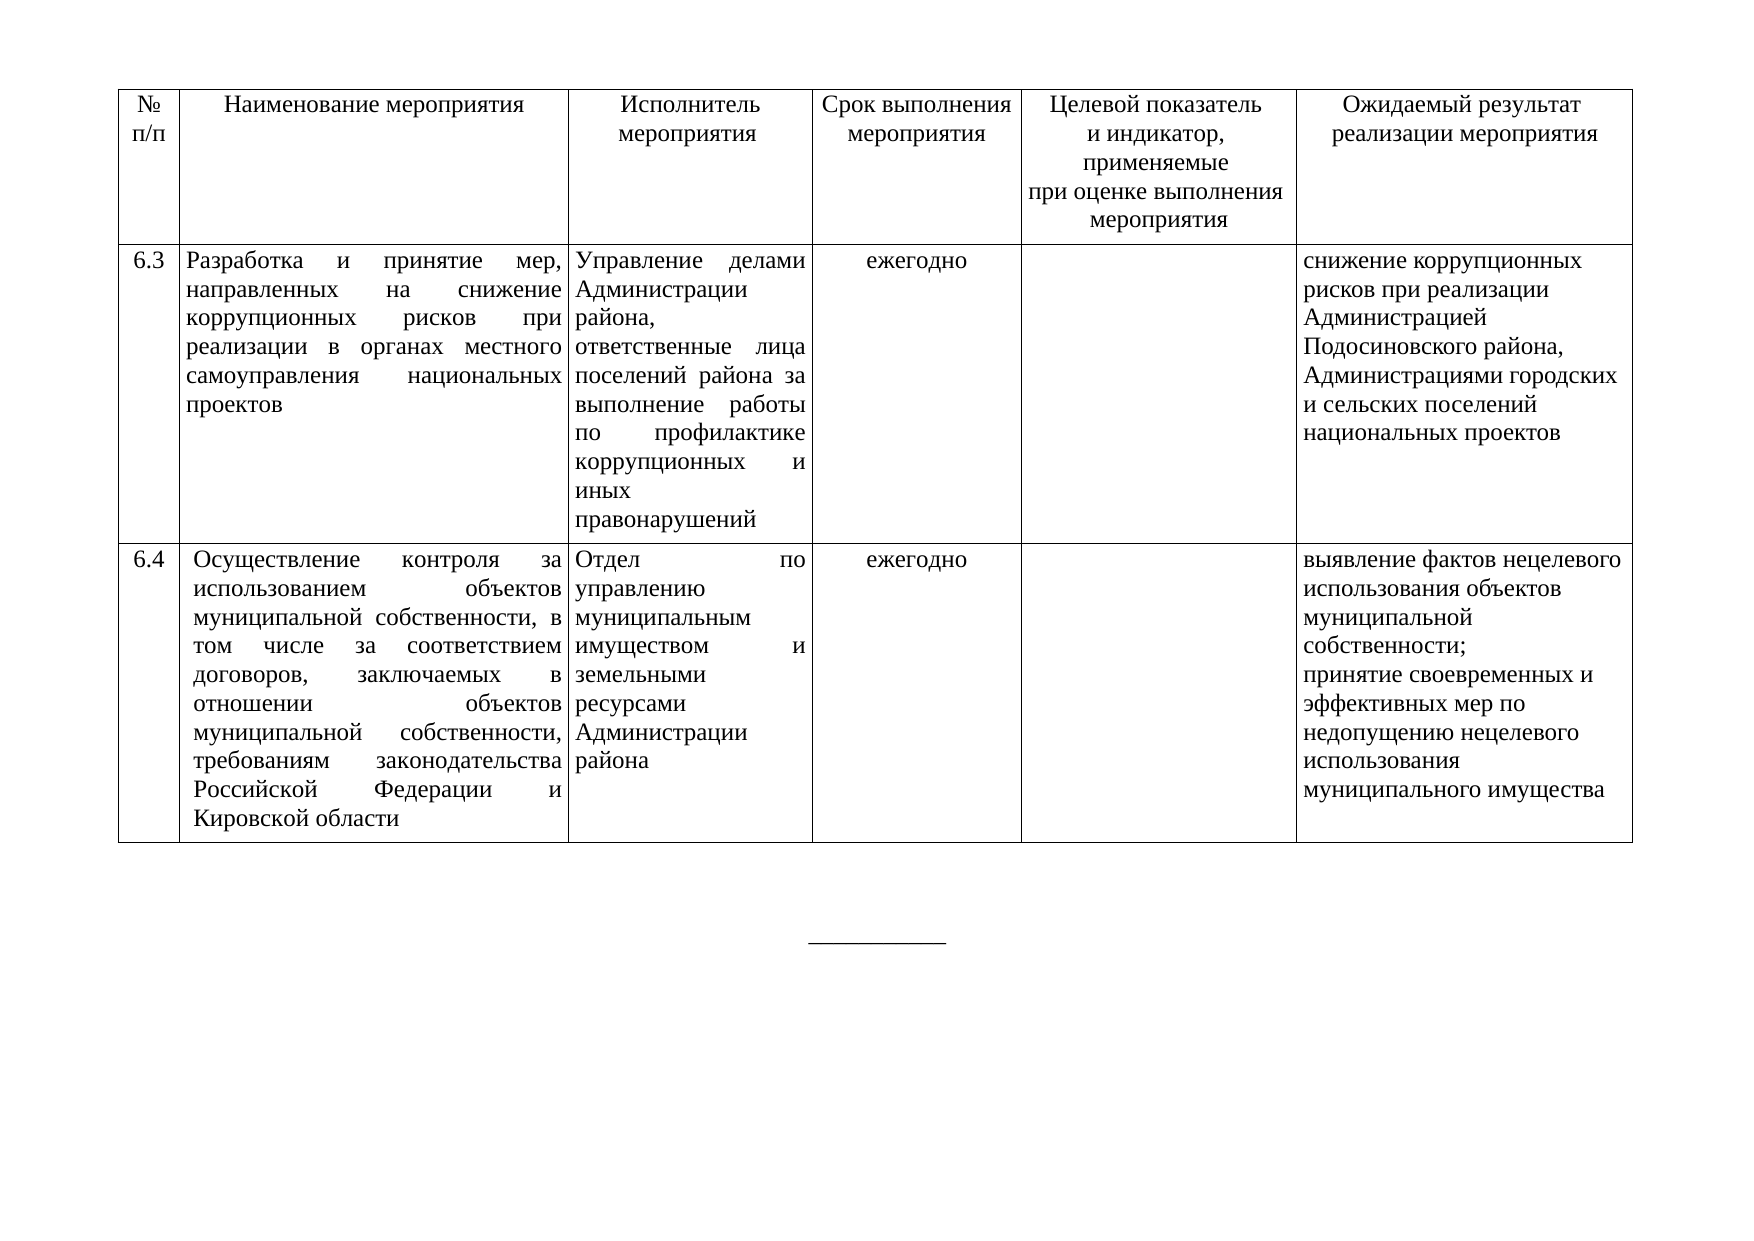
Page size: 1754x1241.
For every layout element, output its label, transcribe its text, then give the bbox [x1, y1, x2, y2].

text ___________ [118, 918, 1636, 947]
table_header Срок выполнения мероприятия [813, 90, 1021, 244]
table_header Исполнитель мероприятия [569, 90, 812, 244]
table_cell Разработка и принятие мер, направленных на снижение коррупционных рисков при реализации в органах местного самоуправления национальных проектов [180, 245, 568, 543]
table_header № п/п [119, 90, 179, 244]
table_cell Отдел по управлению муниципальным имуществом и земельными ресурсами Администрации района [569, 544, 812, 842]
table_cell ежегодно [813, 245, 1021, 543]
table_cell 6.3 [119, 245, 179, 543]
table_cell ежегодно [813, 544, 1021, 842]
table_header Целевой показатель и индикатор, применяемые при оценке выполнения мероприятия [1022, 90, 1296, 244]
table_cell снижение коррупционных рисков при реализации Администрацией Подосиновского района, Администрациями городских и сельских поселений национальных проектов [1297, 245, 1632, 543]
table_cell Осуществление контроля за использованием объектов муниципальной собственности, в том числе за соответствием договоров, заключаемых в отношении объектов муниципальной собственности, требованиям законодательства Российской Федерации и Кировской области [180, 544, 568, 842]
table_cell [1022, 544, 1296, 842]
table_header Ожидаемый результат реализации мероприятия [1297, 90, 1632, 244]
table_header Наименование мероприятия [180, 90, 568, 244]
table_cell [1022, 245, 1296, 543]
table_cell 6.4 [119, 544, 179, 842]
table_cell выявление фактов нецелевого использования объектов муниципальной собственности; принятие своевременных и эффективных мер по недопущению нецелевого использования муниципального имущества [1297, 544, 1632, 842]
table_cell Управление делами Администрации района, ответственные лица поселений района за выполнение работы по профилактике коррупционных и иных правонарушений [569, 245, 812, 543]
